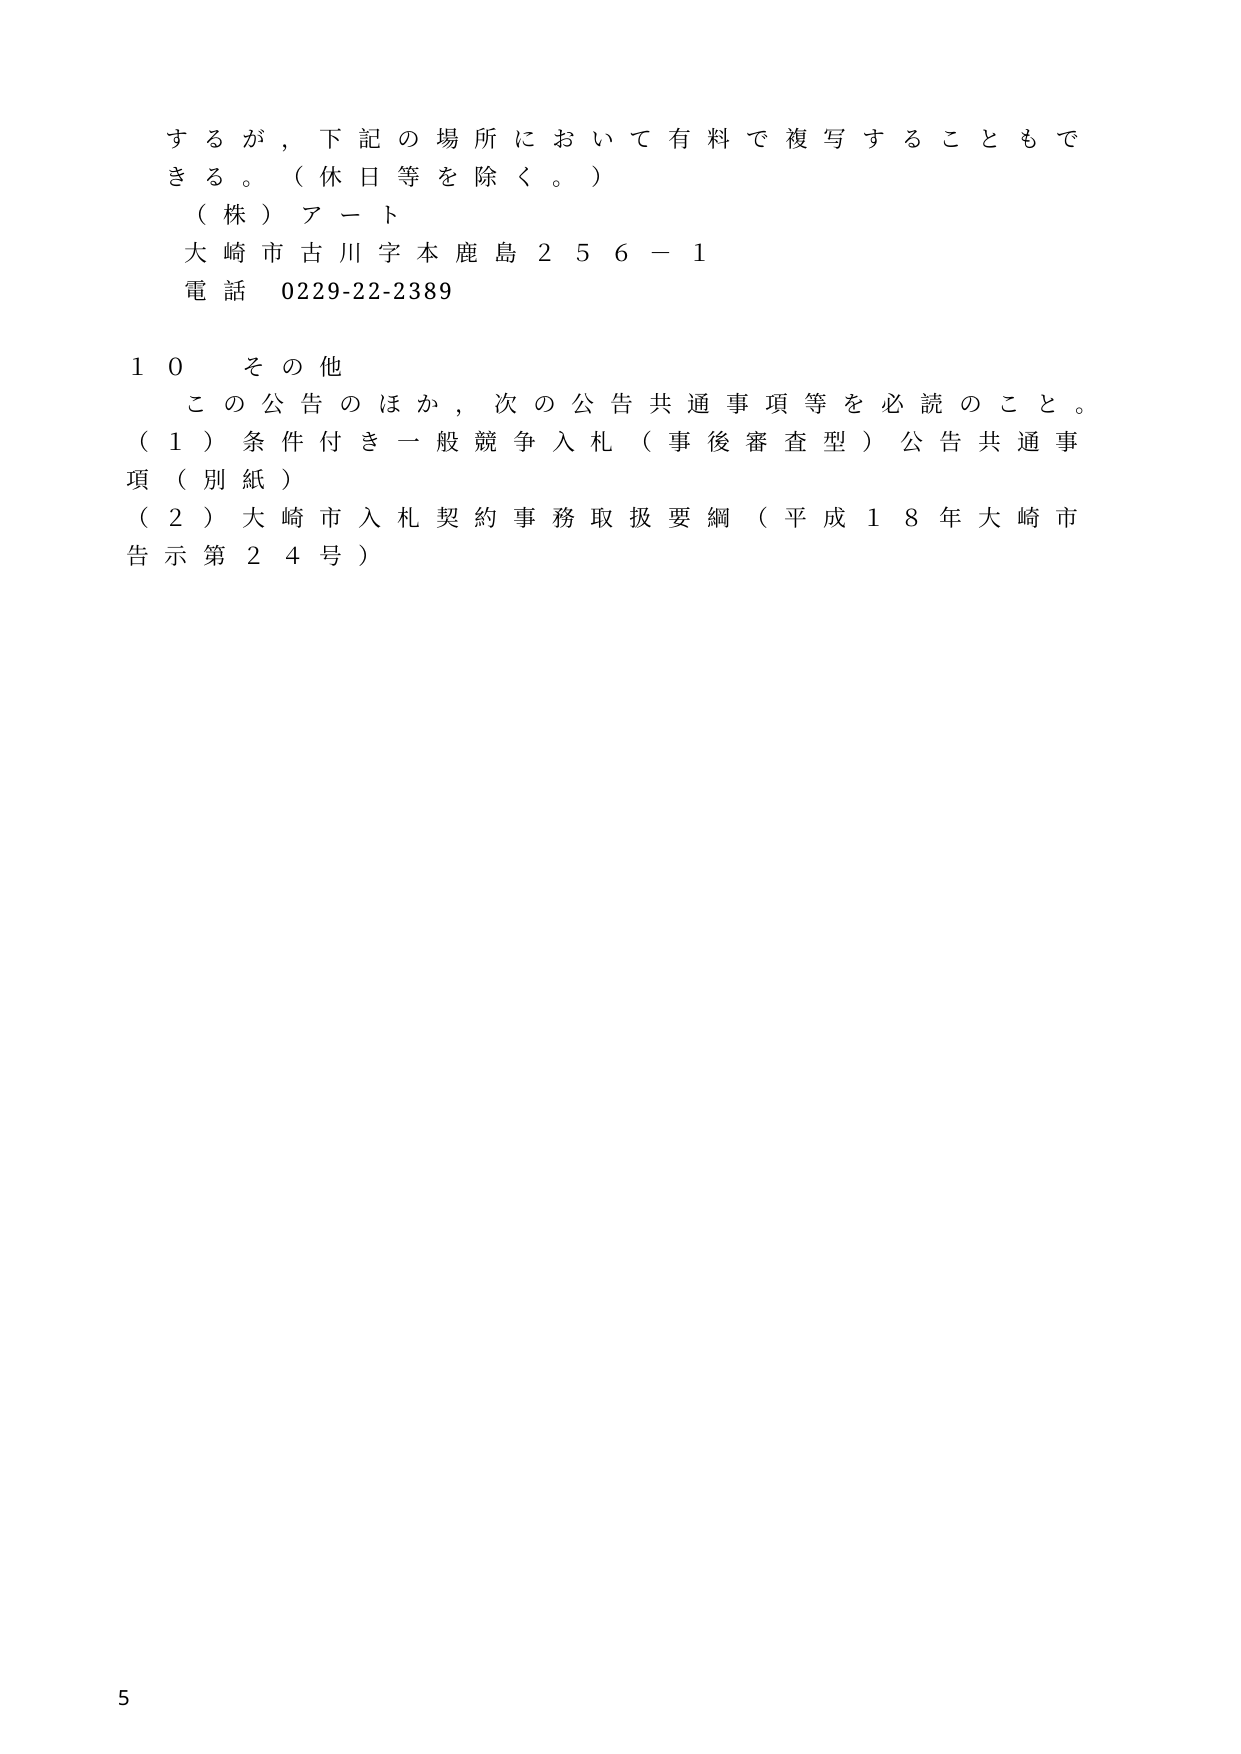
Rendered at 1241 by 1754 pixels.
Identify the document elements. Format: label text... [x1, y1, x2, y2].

text （株）アート [167, 194, 1114, 232]
text １０ その他 [126, 346, 1114, 384]
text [147, 119, 1114, 194]
text 大崎市古川字本鹿島２５６－１ [167, 232, 1114, 270]
text （１）条件付き一般競争入札（事後審査型）公告共通事項（別紙） [126, 422, 1114, 498]
text この公告のほか，次の公告共通事項等を必読のこと。 [147, 384, 1114, 422]
text （２）大崎市入札契約事務取扱要綱（平成１８年大崎市告示第２４号） [126, 498, 1114, 574]
text 電話0229-22-2389 [167, 270, 1114, 308]
